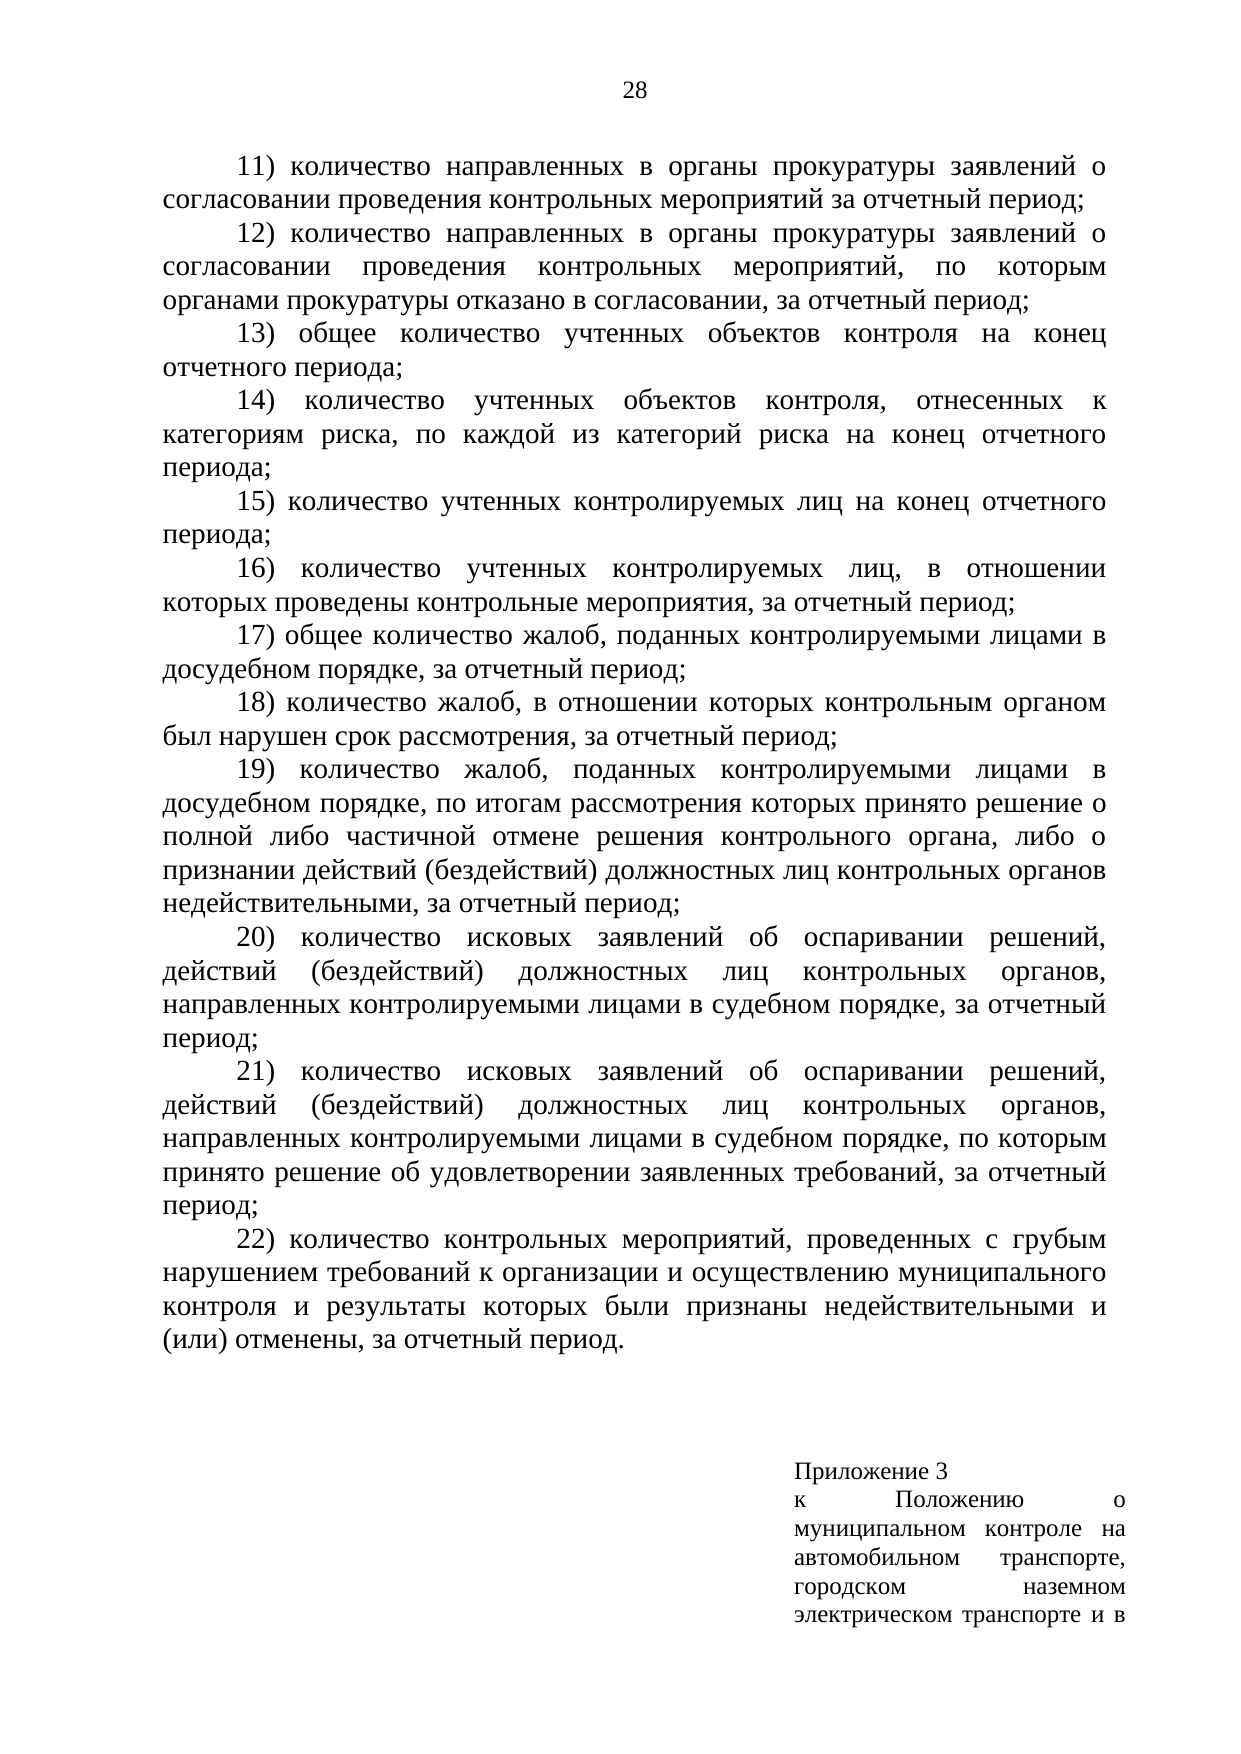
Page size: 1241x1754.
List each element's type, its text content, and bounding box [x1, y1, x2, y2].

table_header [783, 1456, 1137, 1628]
text 12) количество направленных в органы прокуратуры заявлений о согласовании проведения контрольных мероприятий, по которым органами прокуратуры отказано в согласовании, за отчетный период; [162, 215, 1107, 315]
text 18) количество жалоб, в отношении которых контрольным органом был нарушен срок рассмотрения, за отчетный период; [162, 684, 1107, 751]
text 21) количество исковых заявлений об оспаривании решений, действий (бездействий) должностных лиц контрольных органов, направленных контролируемыми лицами в судебном порядке, по которым принято решение об удовлетворении заявленных требований, за отчетный период; [162, 1053, 1107, 1221]
text 15) количество учтенных контролируемых лиц на конец отчетного периода; [162, 483, 1107, 550]
text 16) количество учтенных контролируемых лиц, в отношении которых проведены контрольные мероприятия, за отчетный период; [162, 550, 1107, 617]
text 13) общее количество учтенных объектов контроля на конец отчетного периода; [162, 315, 1107, 382]
text 20) количество исковых заявлений об оспаривании решений, действий (бездействий) должностных лиц контрольных органов, направленных контролируемыми лицами в судебном порядке, за отчетный период; [162, 919, 1107, 1053]
text 19) количество жалоб, поданных контролируемыми лицами в досудебном порядке, по итогам рассмотрения которых принято решение о полной либо частичной отмене решения контрольного органа, либо о признании действий (бездействий) должностных лиц контрольных органов недействительными, за отчетный период; [162, 751, 1107, 919]
text 11) количество направленных в органы прокуратуры заявлений о согласовании проведения контрольных мероприятий за отчетный период; [162, 148, 1107, 215]
text 14) количество учтенных объектов контроля, отнесенных к категориям риска, по каждой из категорий риска на конец отчетного периода; [162, 382, 1107, 483]
text 17) общее количество жалоб, поданных контролируемыми лицами в досудебном порядке, за отчетный период; [162, 617, 1107, 684]
text 22) количество контрольных мероприятий, проведенных с грубым нарушением требований к организации и осуществлению муниципального контроля и результаты которых были признаны недействительными и (или) отменены, за отчетный период. [162, 1221, 1107, 1355]
